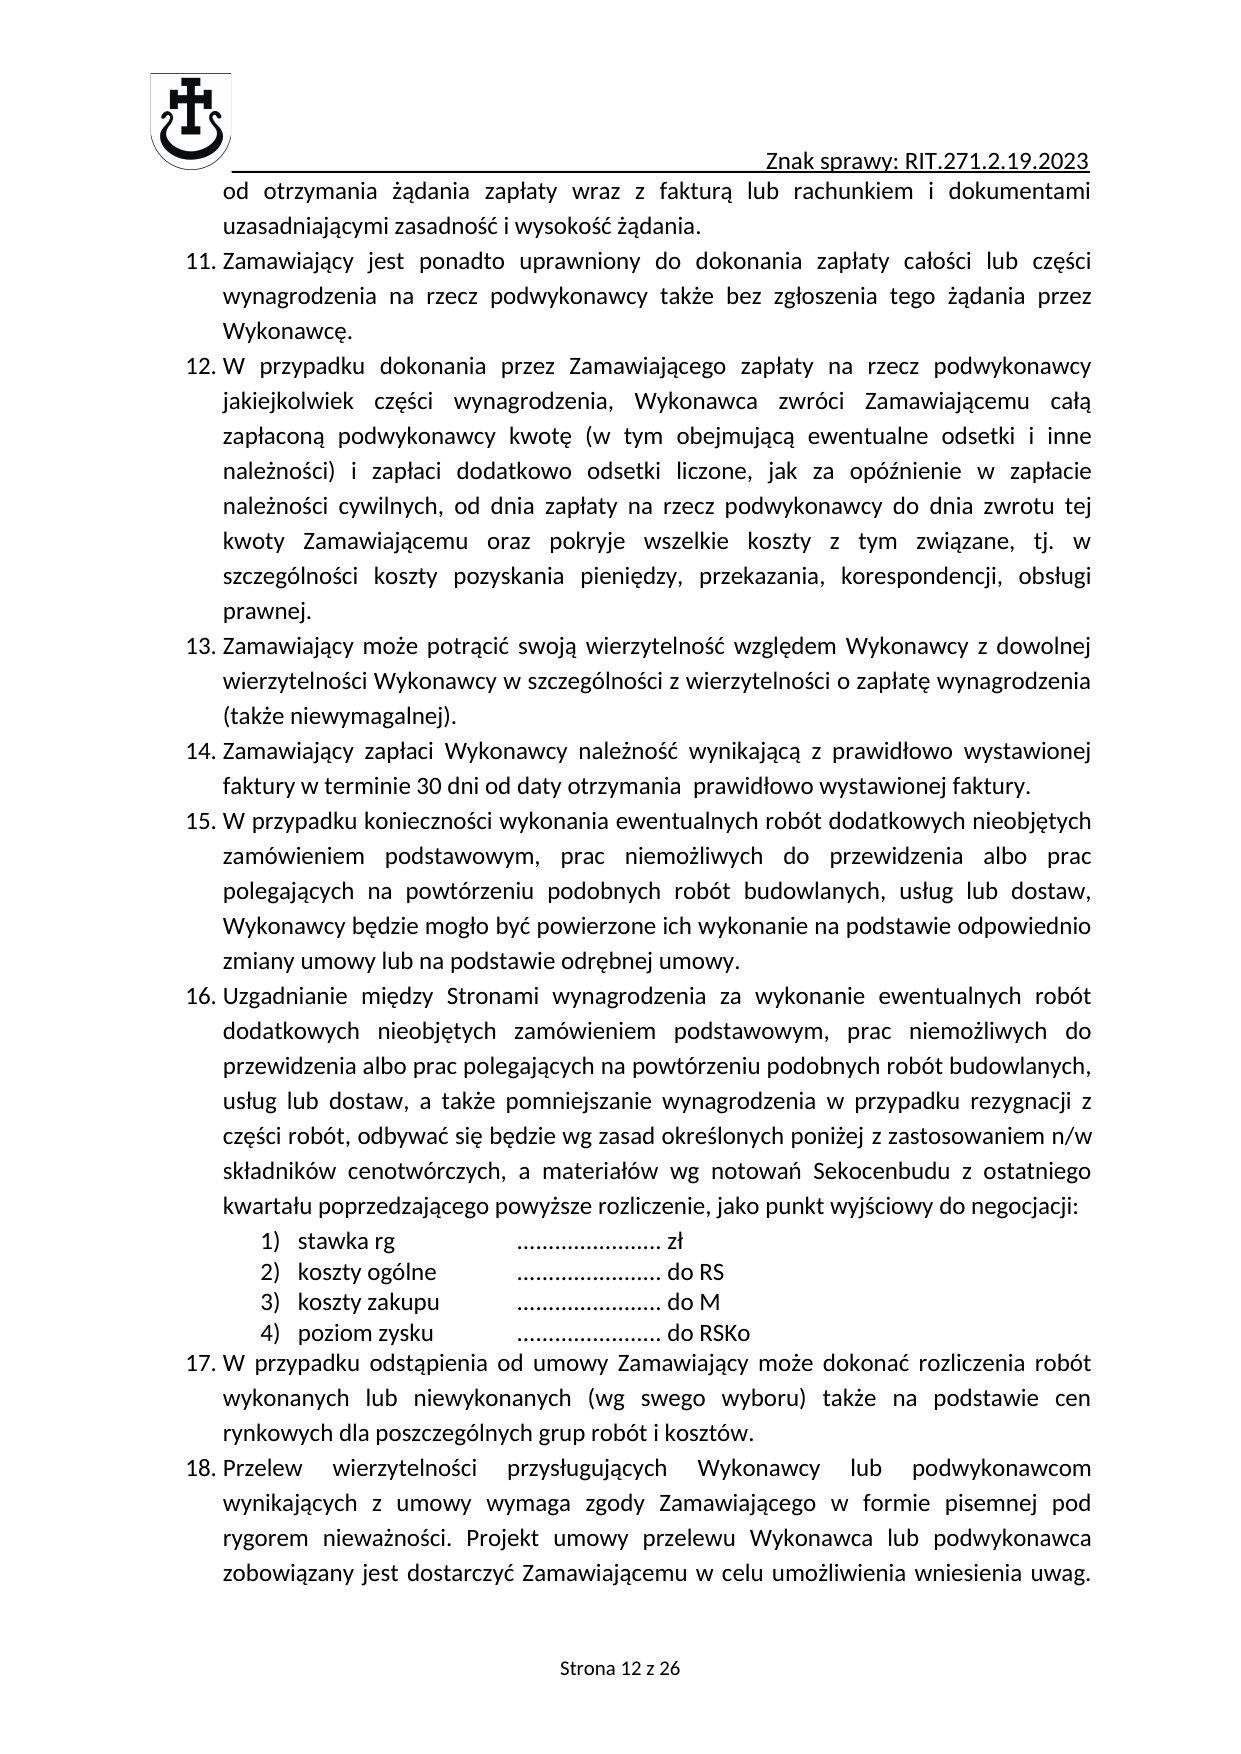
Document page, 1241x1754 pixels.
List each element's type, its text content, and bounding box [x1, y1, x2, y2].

list Zamawiający jest ponadto uprawniony do dokonania zapłaty całości lub części wynagrodzenia na rzecz podwykonawcy także bez zgłoszenia tego żądania przez Wykonawcę. [185, 245, 1093, 346]
list W przypadku odstąpienia od umowy Zamawiający może dokonać rozliczenia robót wykonanych lub niewykonanych (wg swego wyboru) także na podstawie cen rynkowych dla poszczególnych grup robót i kosztów. [185, 1347, 1093, 1448]
list poziom zysku ....................... do RSKo [260, 1317, 1093, 1347]
list W przypadku konieczności wykonania ewentualnych robót dodatkowych nieobjętych zamówieniem podstawowym, prac niemożliwych do przewidzenia albo prac polegających na powtórzeniu podobnych robót budowlanych, usług lub dostaw, Wykonawcy będzie mogło być powierzone ich wykonanie na podstawie odpowiednio zmiany umowy lub na podstawie odrębnej umowy. [185, 805, 1093, 976]
list Uzgadnianie między Stronami wynagrodzenia za wykonanie ewentualnych robót dodatkowych nieobjętych zamówieniem podstawowym, prac niemożliwych do przewidzenia albo prac polegających na powtórzeniu podobnych robót budowlanych, usług lub dostaw, a także pomniejszanie wynagrodzenia w przypadku rezygnacji z części robót, odbywać się będzie wg zasad określonych poniżej z zastosowaniem n/w składników cenotwórczych, a materiałów wg notowań Sekocenbudu z ostatniego kwartału poprzedzającego powyższe rozliczenie, jako punkt wyjściowy do negocjacji: [185, 980, 1093, 1221]
list koszty ogólne ....................... do RS [260, 1256, 1093, 1286]
list Zamawiający może potrącić swoją wierzytelność względem Wykonawcy z dowolnej wierzytelności Wykonawcy w szczególności z wierzytelności o zapłatę wynagrodzenia (także niewymagalnej). [185, 630, 1093, 731]
list W przypadku dokonania przez Zamawiającego zapłaty na rzecz podwykonawcy jakiejkolwiek części wynagrodzenia, Wykonawca zwróci Zamawiającemu całą zapłaconą podwykonawcy kwotę (w tym obejmującą ewentualne odsetki i inne należności) i zapłaci dodatkowo odsetki liczone, jak za opóźnienie w zapłacie należności cywilnych, od dnia zapłaty na rzecz podwykonawcy do dnia zwrotu tej kwoty Zamawiającemu oraz pokryje wszelkie koszty z tym związane, tj. w szczególności koszty pozyskania pieniędzy, przekazania, korespondencji, obsługi prawnej. [185, 350, 1093, 626]
picture [150, 73, 232, 170]
list stawka rg ....................... zł [260, 1225, 1093, 1256]
list koszty zakupu ....................... do M [260, 1286, 1093, 1317]
list Zamawiający zapłaci Wykonawcy należność wynikającą z prawidłowo wystawionej faktury w terminie 30 dni od daty otrzymania prawidłowo wystawionej faktury. [185, 735, 1093, 801]
